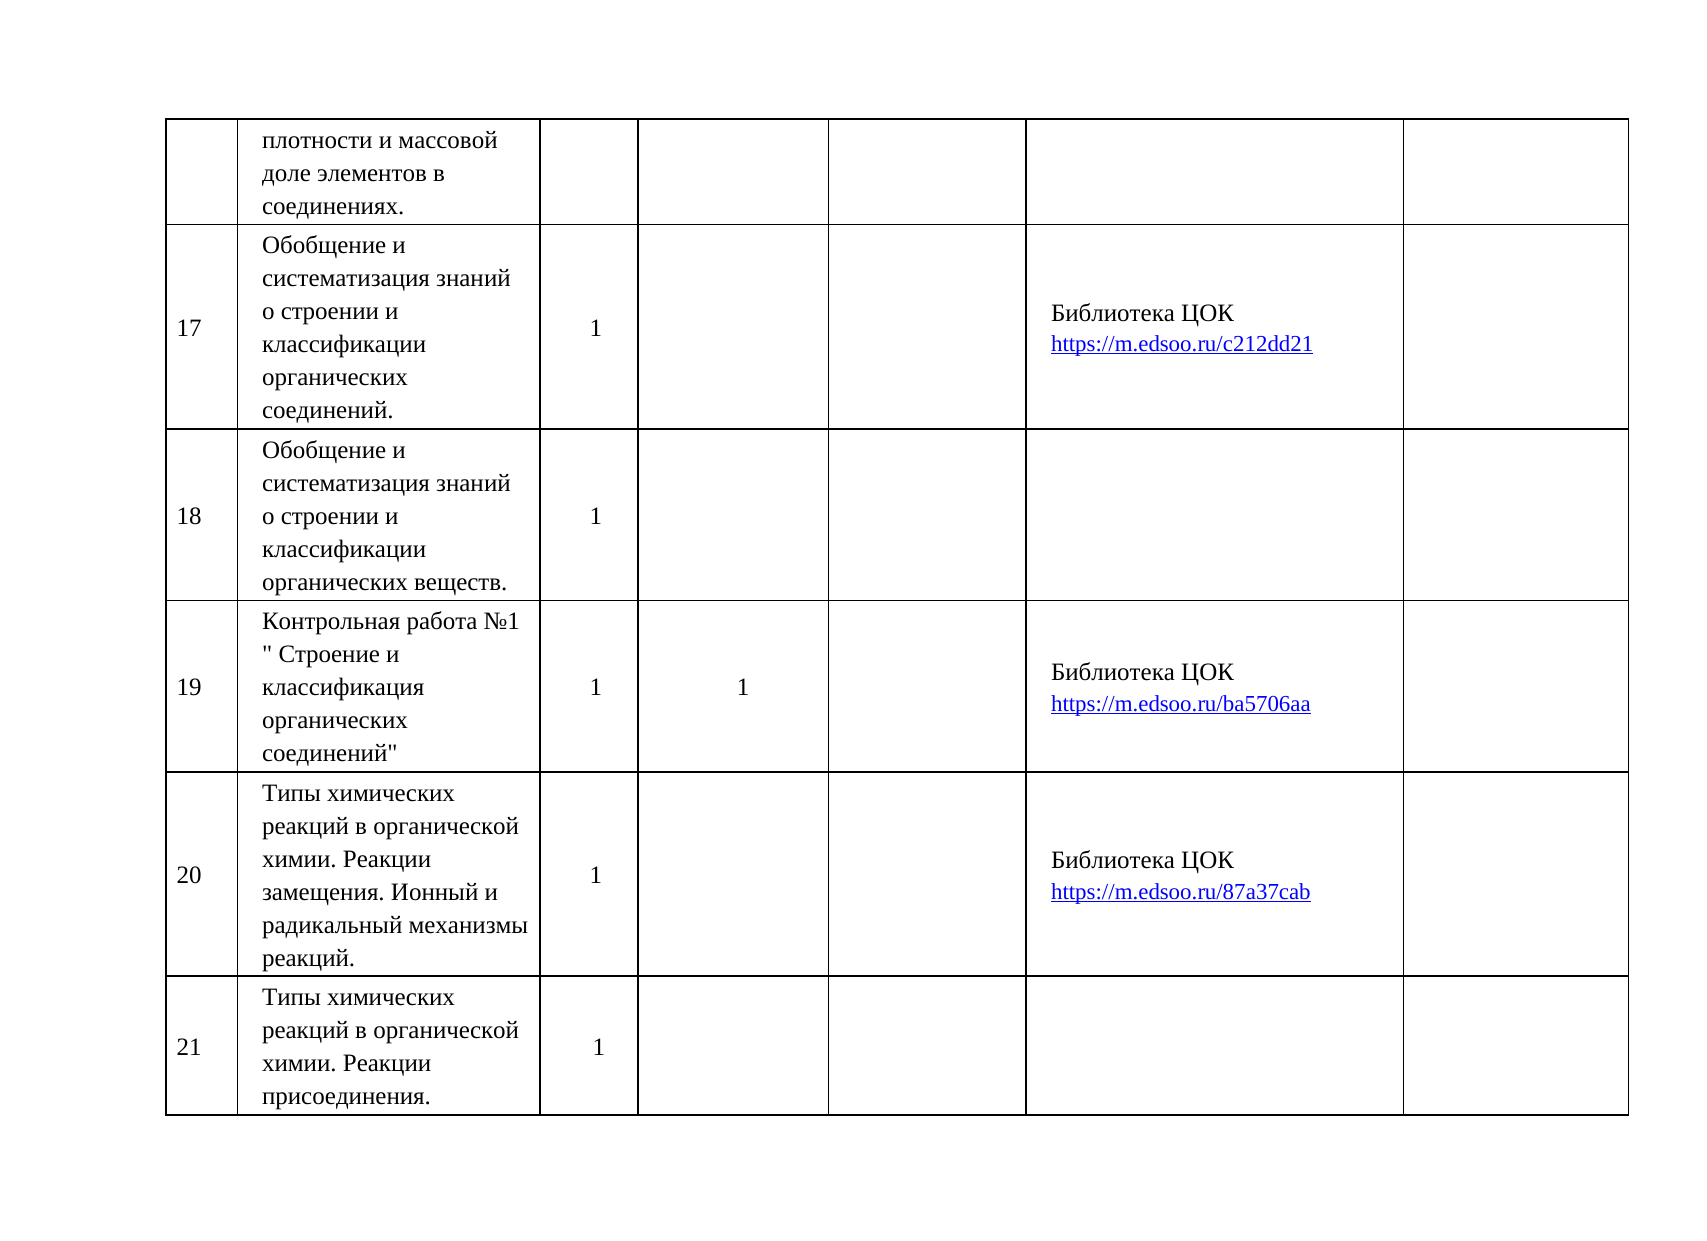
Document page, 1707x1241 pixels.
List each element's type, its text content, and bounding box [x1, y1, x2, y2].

table_cell [829, 601, 1025, 771]
table_cell [1404, 225, 1628, 428]
table_cell [1027, 977, 1403, 1114]
table_cell Обобщение и систематизация знаний о строении и классификации органических веществ. [238, 430, 539, 599]
table_cell [1404, 977, 1628, 1114]
table_cell [829, 225, 1025, 428]
table_cell 1 [639, 601, 828, 771]
table_cell [1404, 430, 1628, 599]
table_cell Типы химических реакций в органической химии. Реакции присоединения. [238, 977, 539, 1114]
table_cell 17 [167, 225, 237, 428]
table_cell [639, 773, 828, 975]
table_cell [238, 120, 539, 223]
table_cell Библиотека ЦОК https://m.edsoo.ru/ba5706aa [1027, 601, 1403, 771]
table_cell 21 [167, 977, 237, 1114]
table_cell [1404, 601, 1628, 771]
table_cell [639, 225, 828, 428]
table_cell 1 [541, 977, 637, 1114]
table_cell Типы химических реакций в органической химии. Реакции замещения. Ионный и радикальный механизмы реакций. [238, 773, 539, 975]
table_cell Контрольная работа №1 " Строение и классификация органических соединений" [238, 601, 539, 771]
table_cell [829, 120, 1025, 223]
table_cell 1 [541, 120, 637, 223]
table_cell 20 [167, 773, 237, 975]
table_cell [829, 977, 1025, 1114]
table_cell 18 [167, 430, 237, 599]
table_cell [1404, 773, 1628, 975]
table_cell Библиотека ЦОК https://m.edsoo.ru/c212dd21 [1027, 225, 1403, 428]
table_cell Библиотека ЦОК https://m.edsoo.ru/87a37cab [1027, 773, 1403, 975]
table_cell 16 [167, 120, 237, 223]
table_cell [829, 430, 1025, 599]
table_cell [829, 773, 1025, 975]
table_cell Обобщение и систематизация знаний о строении и классификации органических соединений. [238, 225, 539, 428]
table_cell [1027, 430, 1403, 599]
table_cell [639, 977, 828, 1114]
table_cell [1027, 120, 1403, 223]
table_cell [639, 120, 828, 223]
table_cell 1 [541, 430, 637, 599]
table_cell [1404, 120, 1628, 223]
table_cell 19 [167, 601, 237, 771]
table_cell [639, 430, 828, 599]
table_cell 1 [541, 225, 637, 428]
table_cell 1 [541, 601, 637, 771]
table_cell 1 [541, 773, 637, 975]
